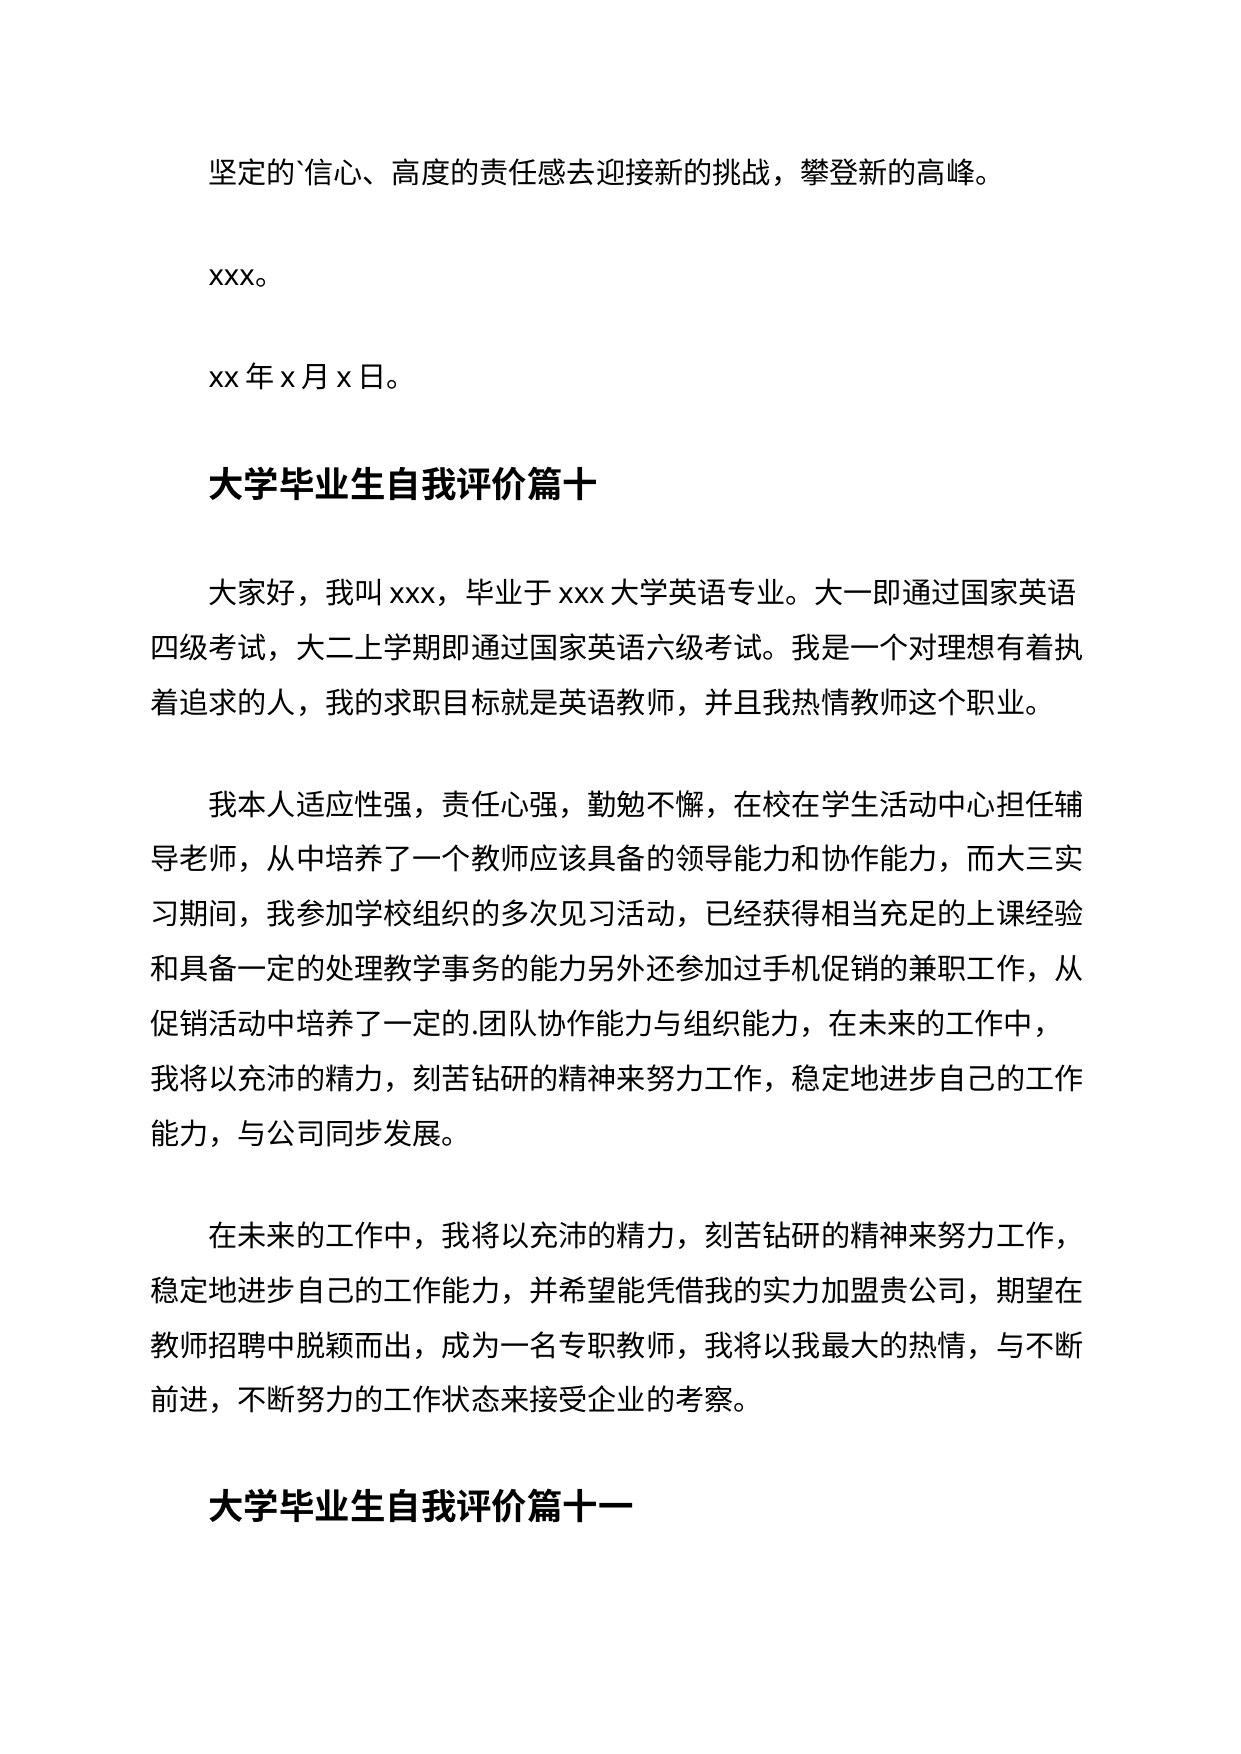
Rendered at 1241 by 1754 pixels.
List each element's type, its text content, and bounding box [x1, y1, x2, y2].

text 坚定的`信心、高度的责任感去迎接新的挑战，攀登新的高峰。 [150, 150, 1090, 192]
text 我本人适应性强，责任心强，勤勉不懈，在校在学生活动中心担任辅导老师，从中培养了一个教师应该具备的领导能力和协作能力，而大三实习期间，我参加学校组织的多次见习活动，已经获得相当充足的上课经验和具备一定的处理教学事务的能力另外还参加过手机促销的兼职工作，从促销活动中培养了一定的.团队协作能力与组织能力，在未来的工作中，我将以充沛的精力，刻苦钻研的精神来努力工作，稳定地进步自己的工作能力，与公司同步发展。 [150, 781, 1090, 1153]
text xxx。 [150, 252, 1090, 294]
text 在未来的工作中，我将以充沛的精力，刻苦钻研的精神来努力工作，稳定地进步自己的工作能力，并希望能凭借我的实力加盟贵公司，期望在教师招聘中脱颖而出，成为一名专职教师，我将以我最大的热情，与不断前进，不断努力的工作状态来接受企业的考察。 [150, 1212, 1090, 1419]
text 大学毕业生自我评价篇十一 [150, 1479, 1090, 1530]
text xx年x月x日。 [150, 354, 1090, 396]
text 大家好，我叫xxx，毕业于xxx大学英语专业。大一即通过国家英语四级考试，大二上学期即通过国家英语六级考试。我是一个对理想有着执着追求的人，我的求职目标就是英语教师，并且我热情教师这个职业。 [150, 569, 1090, 722]
text 大学毕业生自我评价篇十 [150, 456, 1090, 507]
